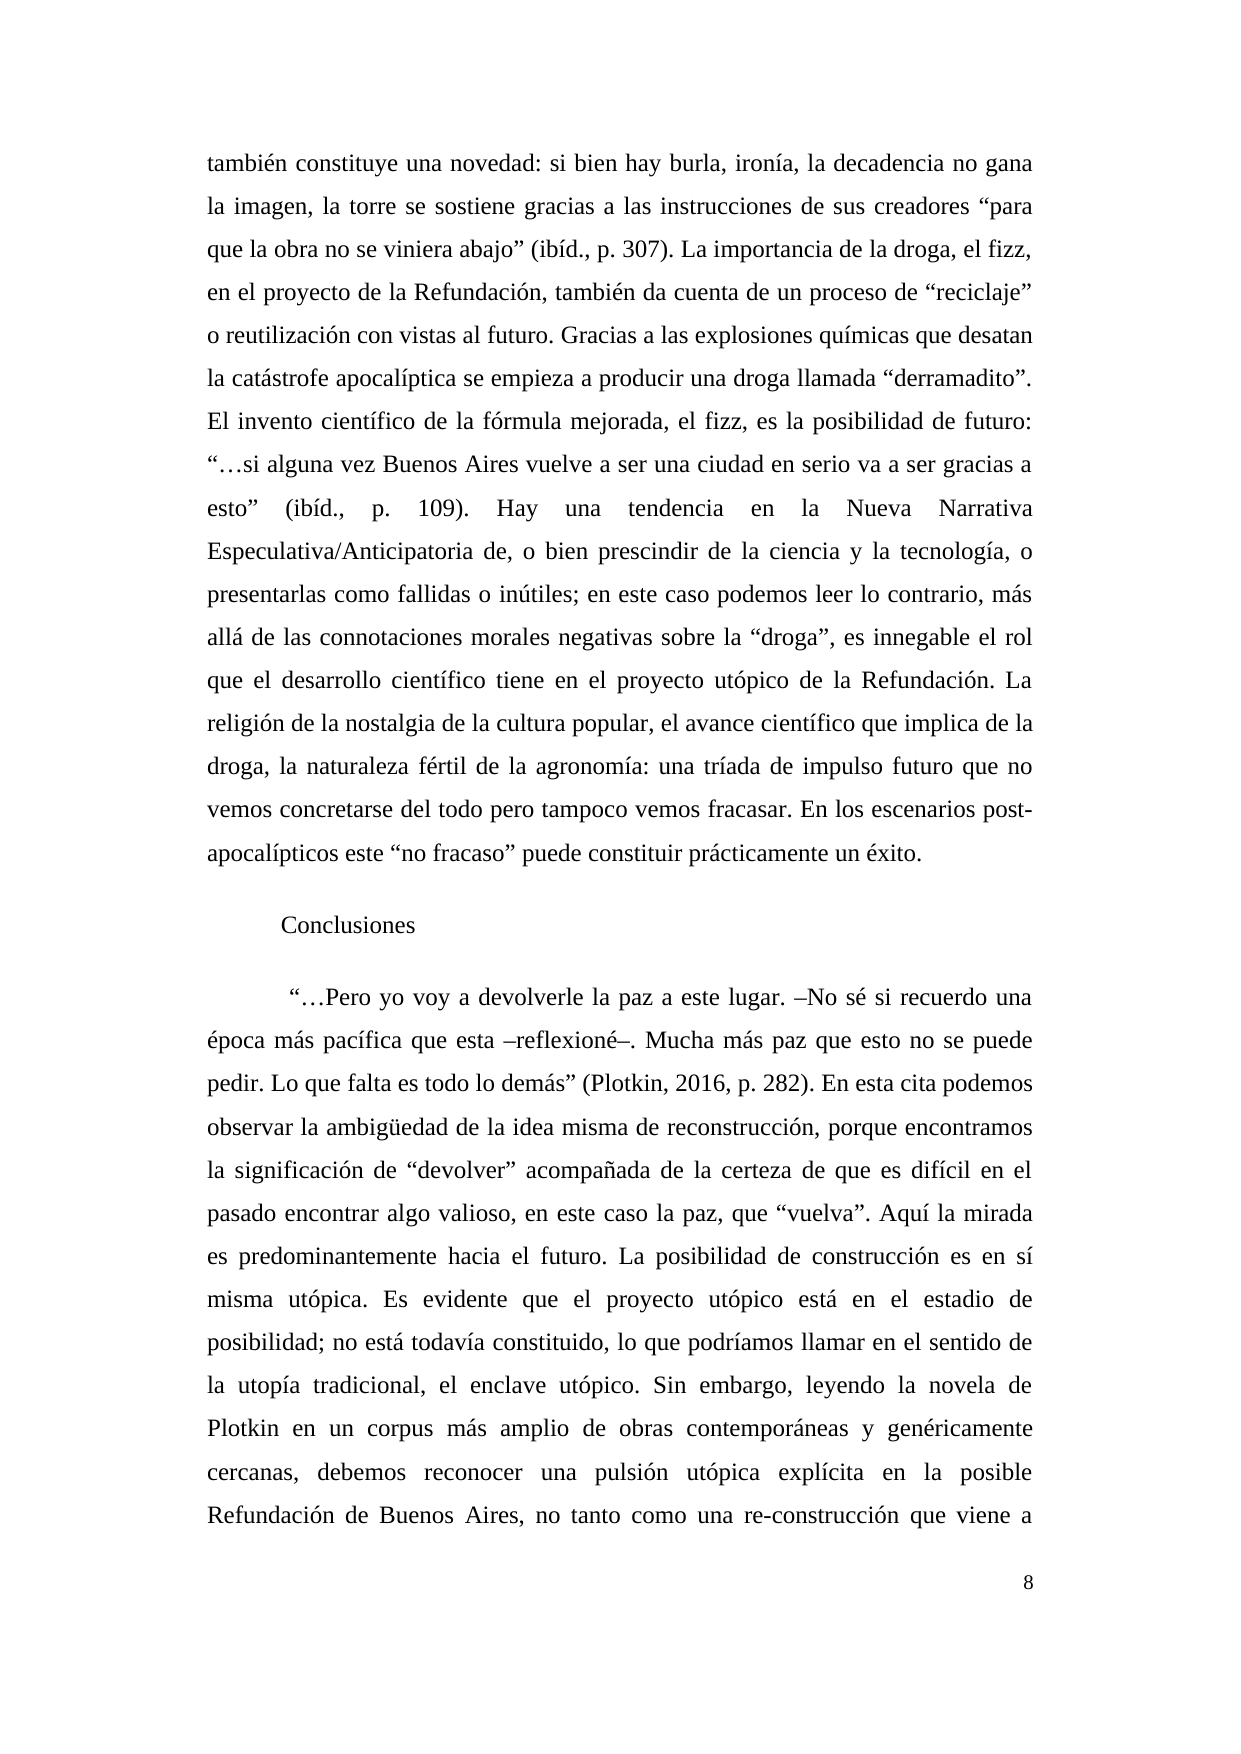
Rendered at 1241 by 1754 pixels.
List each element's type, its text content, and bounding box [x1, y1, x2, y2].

text Conclusiones [207, 910, 1033, 939]
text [207, 982, 1033, 1528]
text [207, 148, 1033, 866]
